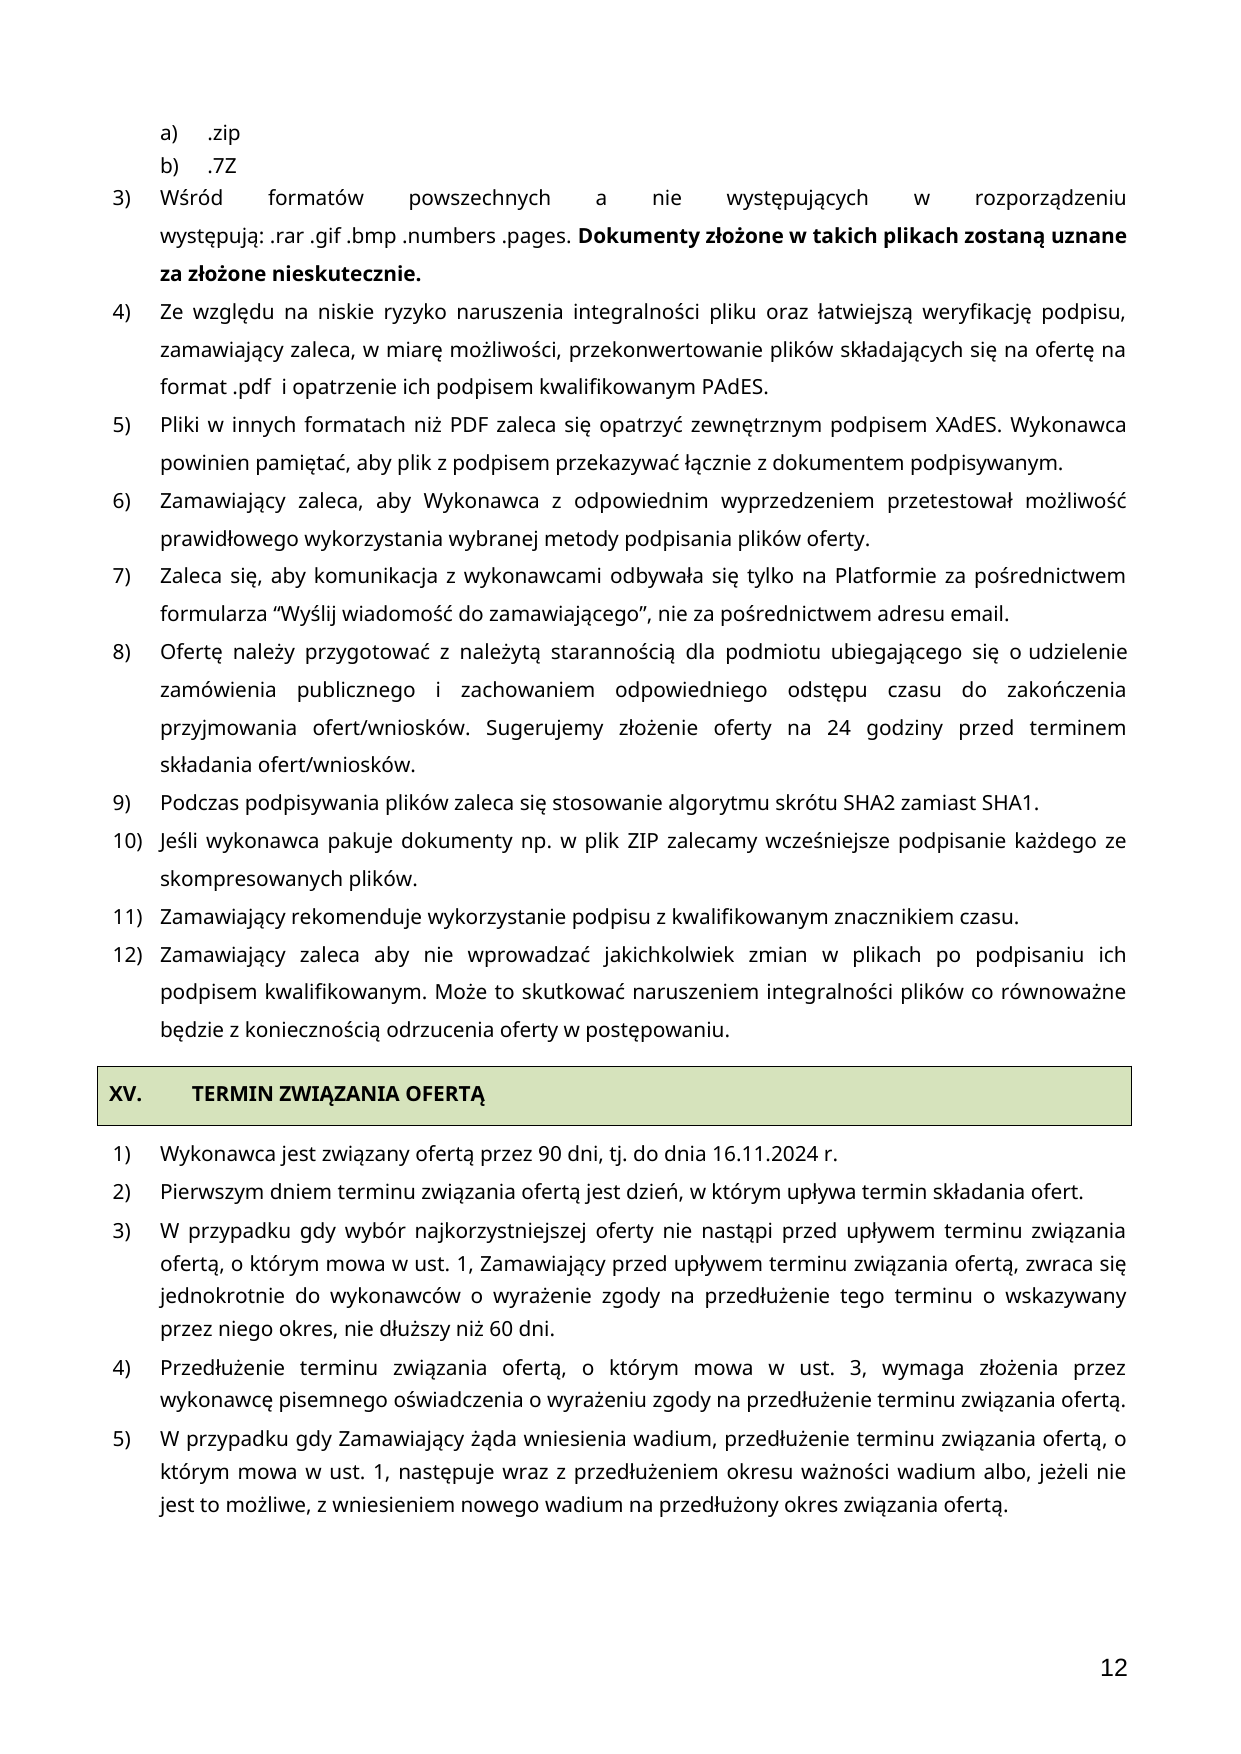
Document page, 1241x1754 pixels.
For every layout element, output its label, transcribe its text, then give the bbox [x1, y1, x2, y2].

list .7Z [160, 151, 1128, 179]
list Zaleca się, aby komunikacja z wykonawcami odbywała się tylko na Platformie za pośrednictwem formularza “Wyślij wiadomość do zamawiającego”, nie za pośrednictwem adresu email. [112, 562, 1128, 628]
list .zip [160, 118, 1128, 147]
list Zamawiający zaleca, aby Wykonawca z odpowiednim wyprzedzeniem przetestował możliwość prawidłowego wykorzystania wybranej metody podpisania plików oferty. [112, 486, 1128, 552]
list Podczas podpisywania plików zaleca się stosowanie algorytmu skrótu SHA2 zamiast SHA1. [112, 788, 1128, 817]
list Ze względu na niskie ryzyko naruszenia integralności pliku oraz łatwiejszą weryfikację podpisu, zamawiający zaleca, w miarę możliwości, przekonwertowanie plików składających się na ofertę na format .pdf i opatrzenie ich podpisem kwalifikowanym PAdES. [112, 297, 1128, 401]
list Pliki w innych formatach niż PDF zaleca się opatrzyć zewnętrznym podpisem XAdES. Wykonawca powinien pamiętać, aby plik z podpisem przekazywać łącznie z dokumentem podpisywanym. [112, 410, 1128, 477]
list Jeśli wykonawca pakuje dokumenty np. w plik ZIP zalecamy wcześniejsze podpisanie każdego ze skompresowanych plików. [112, 826, 1128, 892]
list Ofertę należy przygotować z należytą starannością dla podmiotu ubiegającego się o udzielenie zamówienia publicznego i zachowaniem odpowiedniego odstępu czasu do zakończenia przyjmowania ofert/wniosków. Sugerujemy złożenie oferty na 24 godziny przed terminem składania ofert/wniosków. [112, 637, 1128, 779]
list Zamawiający zaleca aby nie wprowadzać jakichkolwiek zmian w plikach po podpisaniu ich podpisem kwalifikowanym. Może to skutkować naruszeniem integralności plików co równoważne będzie z koniecznością odrzucenia oferty w postępowaniu. [112, 940, 1128, 1044]
list Przedłużenie terminu związania ofertą, o którym mowa w ust. 3, wymaga złożenia przez wykonawcę pisemnego oświadczenia o wyrażeniu zgody na przedłużenie terminu związania ofertą. [112, 1353, 1128, 1414]
list W przypadku gdy Zamawiający żąda wniesienia wadium, przedłużenie terminu związania ofertą, o którym mowa w ust. 1, następuje wraz z przedłużeniem okresu ważności wadium albo, jeżeli nie jest to możliwe, z wniesieniem nowego wadium na przedłużony okres związania ofertą. [112, 1424, 1128, 1518]
table_header TERMIN ZWIĄZANIA OFERTĄ [98, 1067, 1131, 1125]
list W przypadku gdy wybór najkorzystniejszej oferty nie nastąpi przed upływem terminu związania ofertą, o którym mowa w ust. 1, Zamawiający przed upływem terminu związania ofertą, zwraca się jednokrotnie do wykonawców o wyrażenie zgody na przedłużenie tego terminu o wskazywany przez niego okres, nie dłuższy niż 60 dni. [112, 1216, 1128, 1343]
list Wśród formatów powszechnych a nie występujących w rozporządzeniu występują: .rar .gif .bmp .numbers .pages. Dokumenty złożone w takich plikach zostaną uznane za złożone nieskutecznie. [112, 183, 1128, 287]
list Wykonawca jest związany ofertą przez 90 dni, tj. do dnia 16.11.2024 r. [112, 1139, 1128, 1167]
list Pierwszym dniem terminu związania ofertą jest dzień, w którym upływa termin składania ofert. [112, 1177, 1128, 1206]
list Zamawiający rekomenduje wykorzystanie podpisu z kwalifikowanym znacznikiem czasu. [112, 902, 1128, 930]
